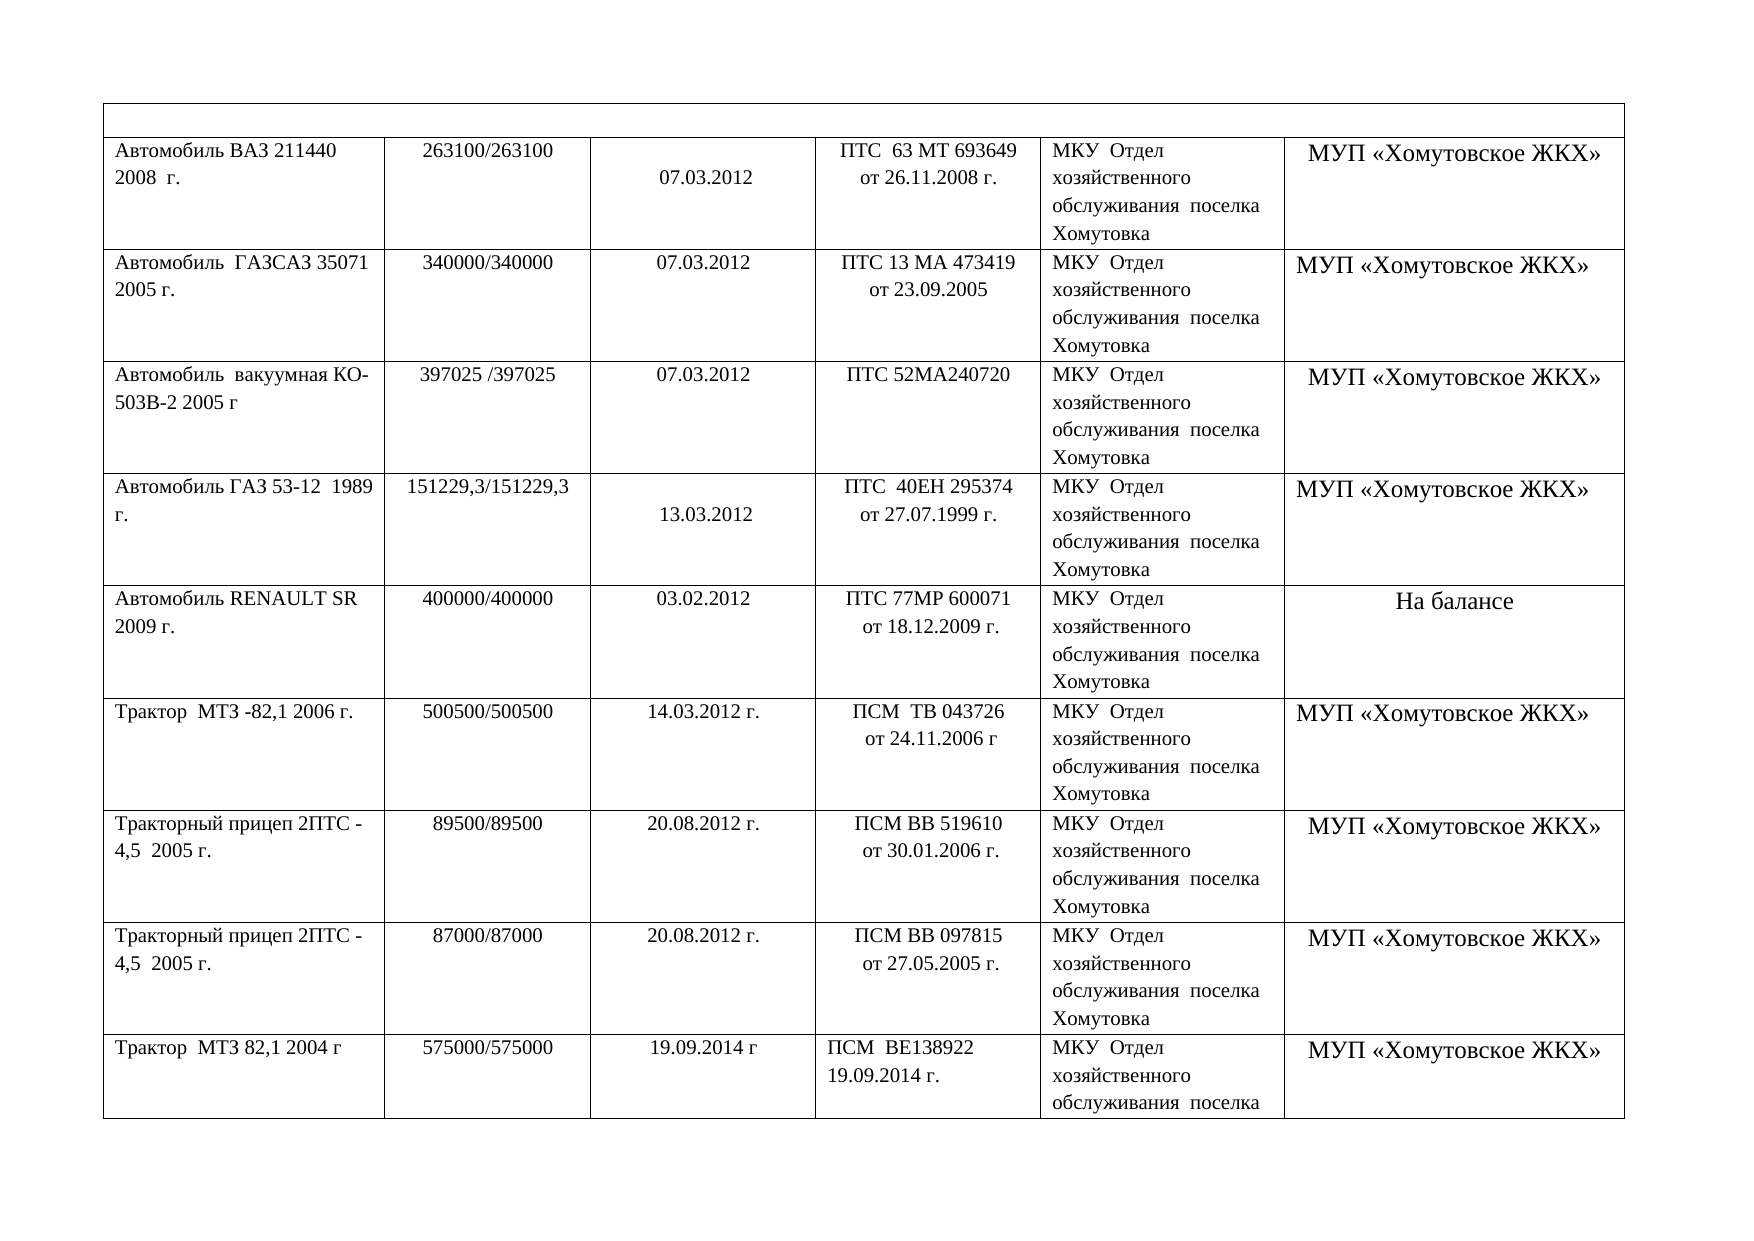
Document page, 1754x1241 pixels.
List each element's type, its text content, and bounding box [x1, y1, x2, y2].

table_cell ПТС 40ЕН 295374 от 27.07.1999 г. [816, 474, 1040, 585]
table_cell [1285, 1035, 1624, 1118]
table_cell Автомобиль ГАЗСАЗ 35071 2005 г. [104, 250, 384, 361]
table_cell 500500/500500 [385, 699, 590, 810]
table_cell 07.03.2012 [591, 250, 815, 361]
table_cell ПТС 52МА240720 [816, 362, 1040, 473]
table_cell МКУ Отдел хозяйственного обслуживания поселка Хомутовка [1041, 362, 1284, 473]
table_cell 89500/89500 [385, 811, 590, 922]
table_cell 07.03.2012 [591, 362, 815, 473]
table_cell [1041, 1035, 1284, 1118]
table_cell 397025 /397025 [385, 362, 590, 473]
table_cell МКУ Отдел хозяйственного обслуживания поселка Хомутовка [1041, 586, 1284, 697]
table_cell МКУ Отдел хозяйственного обслуживания поселка Хомутовка [1041, 699, 1284, 810]
table_cell МКУ Отдел хозяйственного обслуживания поселка Хомутовка [1041, 811, 1284, 922]
table_cell 340000/340000 [385, 250, 590, 361]
table_cell ПСМ ТВ 043726 от 24.11.2006 г [816, 699, 1040, 810]
table_cell ПТС 13 МА 473419 от 23.09.2005 [816, 250, 1040, 361]
table_cell 20.08.2012 г. [591, 923, 815, 1034]
table_cell 07.03.2012 [591, 138, 815, 249]
table_cell ПСМ ВВ 097815 от 27.05.2005 г. [816, 923, 1040, 1034]
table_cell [1041, 923, 1284, 1034]
table_cell МУП «Хомутовское ЖКХ» [1285, 138, 1624, 249]
table_cell 19.09.2014 г [591, 1035, 815, 1118]
table_cell МКУ Отдел хозяйственного обслуживания поселка Хомутовка [1041, 138, 1284, 249]
table_cell 263100/263100 [385, 138, 590, 249]
table_cell 575000/575000 [385, 1035, 590, 1118]
table_cell Автомобиль RENAULT SR 2009 г. [104, 586, 384, 697]
table_cell МУП «Хомутовское ЖКХ» [1285, 699, 1624, 810]
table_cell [104, 104, 1624, 137]
table_cell МУП «Хомутовское ЖКХ» [1285, 474, 1624, 585]
table_cell МУП «Хомутовское ЖКХ» [1285, 923, 1624, 1034]
table_cell 87000/87000 [385, 923, 590, 1034]
table_cell 13.03.2012 [591, 474, 815, 585]
table_cell На балансе [1285, 586, 1624, 697]
table_cell 20.08.2012 г. [591, 811, 815, 922]
table_cell ПСМ ВВ 519610 от 30.01.2006 г. [816, 811, 1040, 922]
table_cell ПТС 63 МТ 693649 от 26.11.2008 г. [816, 138, 1040, 249]
table_cell Автомобиль ВАЗ 211440 2008 г. [104, 138, 384, 249]
table_cell МКУ Отдел хозяйственного обслуживания поселка Хомутовка [1041, 250, 1284, 361]
table_cell МУП «Хомутовское ЖКХ» [1285, 362, 1624, 473]
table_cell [816, 1035, 1040, 1118]
table_cell Автомобиль вакуумная КО-503В-2 2005 г [104, 362, 384, 473]
table_cell 151229,3/151229,3 [385, 474, 590, 585]
table_cell 400000/400000 [385, 586, 590, 697]
table_cell 14.03.2012 г. [591, 699, 815, 810]
table_cell Тракторный прицеп 2ПТС -4,5 2005 г. [104, 811, 384, 922]
table_cell 03.02.2012 [591, 586, 815, 697]
table_cell Трактор МТЗ -82,1 2006 г. [104, 699, 384, 810]
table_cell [104, 1035, 384, 1118]
table_cell Автомобиль ГАЗ 53-12 1989 г. [104, 474, 384, 585]
table_cell МКУ Отдел хозяйственного обслуживания поселка Хомутовка [1041, 474, 1284, 585]
table_cell МУП «Хомутовское ЖКХ» [1285, 250, 1624, 361]
table_cell Тракторный прицеп 2ПТС -4,5 2005 г. [104, 923, 384, 1034]
table_cell ПТС 77МР 600071 от 18.12.2009 г. [816, 586, 1040, 697]
table_cell МУП «Хомутовское ЖКХ» [1285, 811, 1624, 922]
